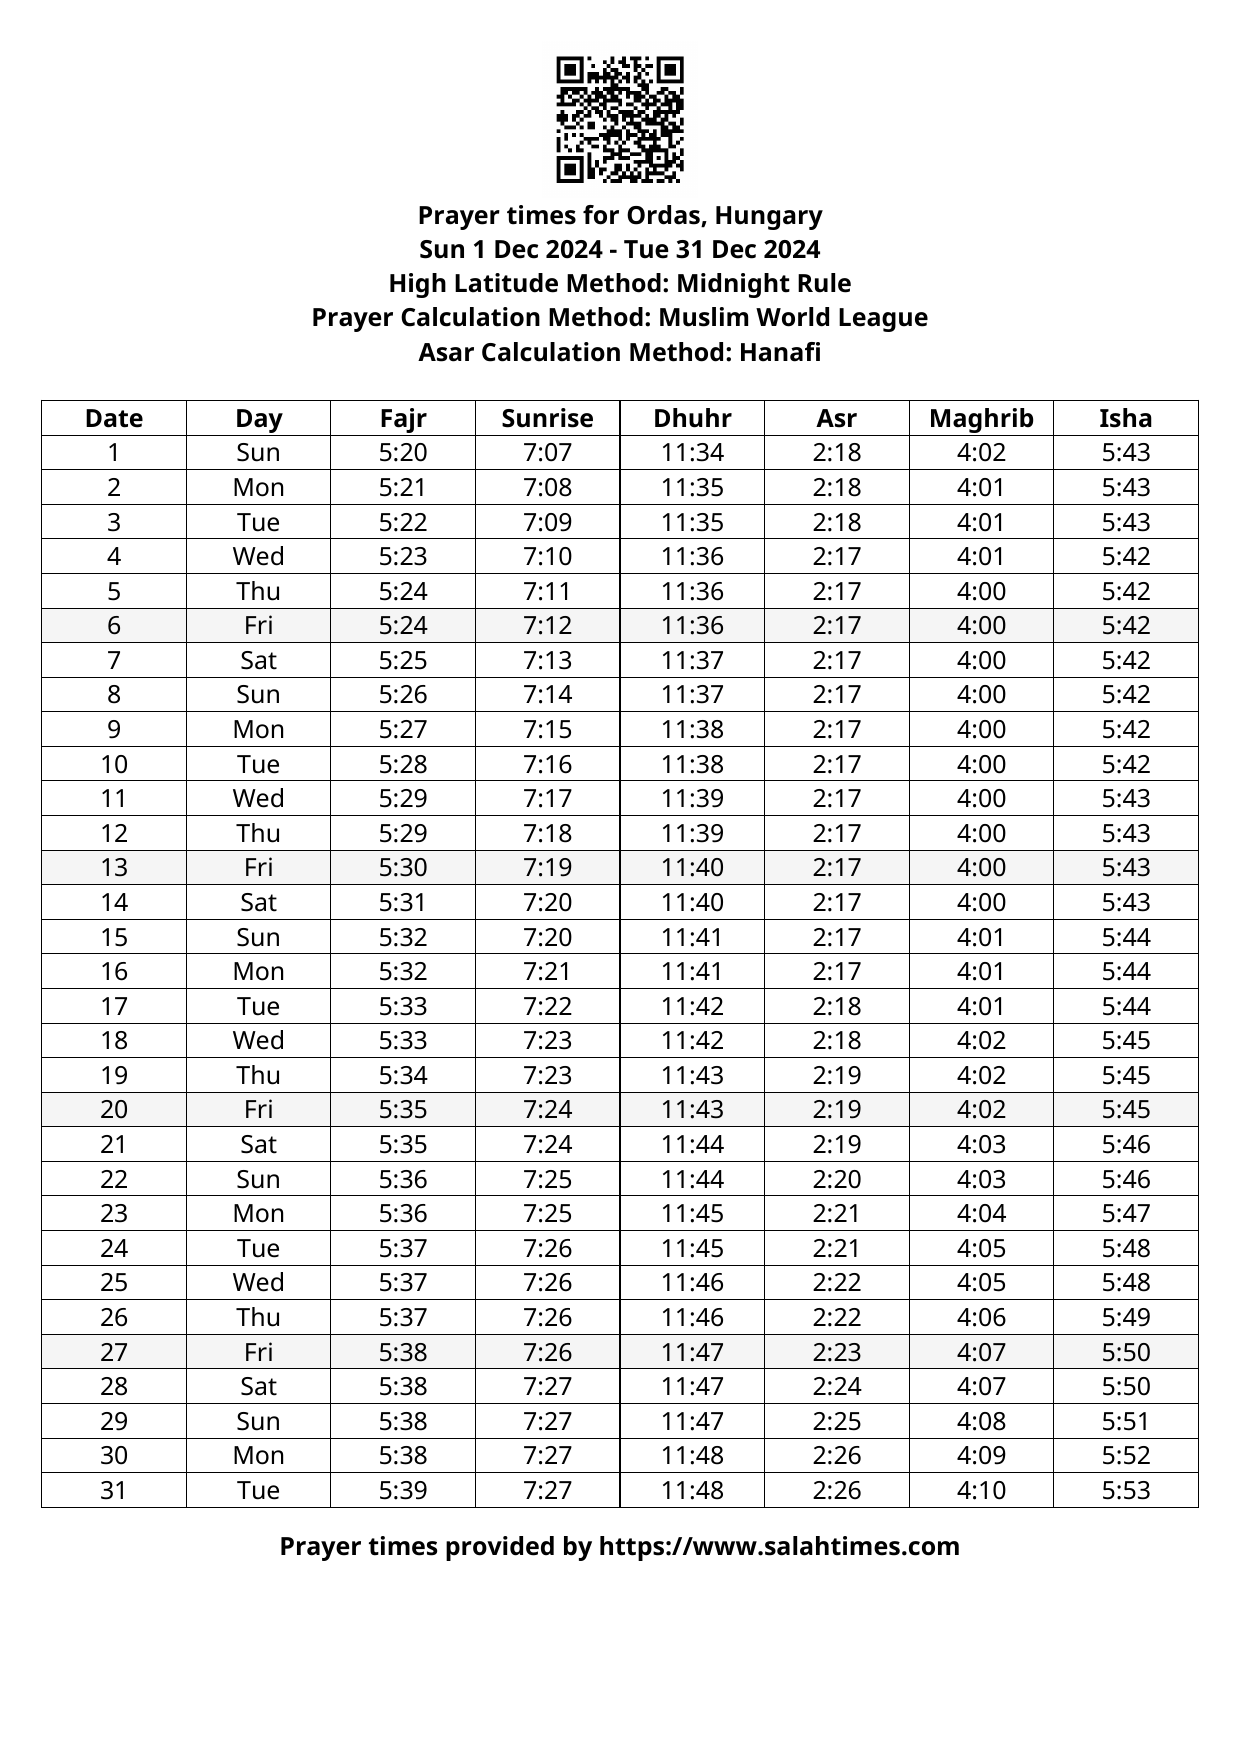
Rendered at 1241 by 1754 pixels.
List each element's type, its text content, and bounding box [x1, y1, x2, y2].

table_cell 5:42 [1054, 712, 1198, 746]
table_cell 7:21 [476, 954, 619, 988]
table_cell 7:27 [476, 1404, 619, 1437]
table_cell 25 [42, 1266, 186, 1299]
table_cell 23 [42, 1196, 186, 1230]
table_cell Sat [187, 1127, 330, 1161]
table_cell 7:08 [476, 470, 619, 504]
table_cell 2:17 [765, 781, 909, 815]
table_cell 7:09 [476, 505, 619, 538]
table_cell 5:39 [331, 1473, 475, 1507]
table_cell Wed [187, 781, 330, 815]
table_cell Wed [187, 1266, 330, 1299]
table_cell 5:46 [1054, 1162, 1198, 1195]
table_cell Sun [187, 678, 330, 711]
table_cell Thu [187, 816, 330, 849]
table_cell 7:26 [476, 1266, 619, 1299]
table_cell 4:10 [910, 1473, 1053, 1507]
table_cell Tue [187, 1473, 330, 1507]
table_cell Fri [187, 1093, 330, 1126]
table_cell 2:17 [765, 747, 909, 780]
table_cell 1 [42, 436, 186, 469]
table_cell 5:32 [331, 920, 475, 953]
text Asar Calculation Method: Hanafi [42, 334, 1198, 368]
table_cell 11:40 [621, 851, 764, 884]
table_cell 11:36 [621, 609, 764, 642]
table_cell 7:24 [476, 1093, 619, 1126]
table_cell 5:30 [331, 851, 475, 884]
table_cell 5:20 [331, 436, 475, 469]
table_cell 11:37 [621, 678, 764, 711]
table_cell 7:18 [476, 816, 619, 849]
text Prayer Calculation Method: Muslim World League [42, 300, 1198, 334]
table_cell 4:01 [910, 920, 1053, 953]
table_cell 4:00 [910, 609, 1053, 642]
table_cell 5:42 [1054, 643, 1198, 677]
table_cell 4:02 [910, 1093, 1053, 1126]
table_cell 7:07 [476, 436, 619, 469]
table_cell 2:17 [765, 816, 909, 849]
table_cell 2:17 [765, 678, 909, 711]
table_cell Sat [187, 885, 330, 919]
table_header Asr [765, 401, 909, 434]
table_cell 4:02 [910, 436, 1053, 469]
table_cell Fri [187, 851, 330, 884]
table_cell 5:37 [331, 1266, 475, 1299]
table_cell 14 [42, 885, 186, 919]
table_cell 4:06 [910, 1300, 1053, 1334]
table_cell 17 [42, 989, 186, 1022]
table_cell 11:42 [621, 989, 764, 1022]
table_cell 5:38 [331, 1335, 475, 1368]
table_cell 4:00 [910, 643, 1053, 677]
table_cell 18 [42, 1024, 186, 1057]
table_cell 2:17 [765, 954, 909, 988]
table_cell 11:36 [621, 574, 764, 607]
table_cell 4 [42, 539, 186, 573]
table_cell 11:41 [621, 954, 764, 988]
table_cell 5:38 [331, 1404, 475, 1437]
table_cell 2:21 [765, 1196, 909, 1230]
table_cell 7:14 [476, 678, 619, 711]
table_cell 7:15 [476, 712, 619, 746]
picture [542, 41, 699, 198]
table_cell 4:01 [910, 470, 1053, 504]
table_cell 5:36 [331, 1162, 475, 1195]
table_cell 5:38 [331, 1439, 475, 1472]
table_cell 5:42 [1054, 678, 1198, 711]
table_cell 2:18 [765, 505, 909, 538]
table_cell 7:26 [476, 1335, 619, 1368]
table_cell 5:24 [331, 609, 475, 642]
table_cell 5:29 [331, 816, 475, 849]
table_header Isha [1054, 401, 1198, 434]
table_cell 2:19 [765, 1127, 909, 1161]
table_cell 8 [42, 678, 186, 711]
table_cell Thu [187, 574, 330, 607]
table_cell 11:47 [621, 1369, 764, 1403]
table_cell Sun [187, 920, 330, 953]
table_cell 4:04 [910, 1196, 1053, 1230]
table_cell Tue [187, 505, 330, 538]
table_cell 2:17 [765, 920, 909, 953]
table_cell Mon [187, 1439, 330, 1472]
table_cell 4:00 [910, 851, 1053, 884]
table_cell Wed [187, 539, 330, 573]
table_cell Thu [187, 1300, 330, 1334]
table_cell 2:22 [765, 1266, 909, 1299]
table_cell 5:23 [331, 539, 475, 573]
table_cell 4:01 [910, 539, 1053, 573]
table_cell 5:50 [1054, 1335, 1198, 1368]
table_cell 11:36 [621, 539, 764, 573]
table_cell 10 [42, 747, 186, 780]
table_cell 5:42 [1054, 574, 1198, 607]
table_cell 5:29 [331, 781, 475, 815]
table_cell 29 [42, 1404, 186, 1437]
table_cell 11:35 [621, 470, 764, 504]
table_cell 26 [42, 1300, 186, 1334]
table_cell 11:38 [621, 747, 764, 780]
table_cell 2:17 [765, 539, 909, 573]
table_cell 5:21 [331, 470, 475, 504]
table_cell 2:23 [765, 1335, 909, 1368]
table_cell 5:42 [1054, 539, 1198, 573]
table_cell 5:47 [1054, 1196, 1198, 1230]
table_cell 7:16 [476, 747, 619, 780]
table_cell 4:01 [910, 505, 1053, 538]
table_cell 7:27 [476, 1439, 619, 1472]
table_cell 2:18 [765, 1024, 909, 1057]
table_cell 5:42 [1054, 747, 1198, 780]
table_cell 2:17 [765, 851, 909, 884]
table_cell 2 [42, 470, 186, 504]
table_cell 3 [42, 505, 186, 538]
table_cell 7:20 [476, 885, 619, 919]
table_cell 11:41 [621, 920, 764, 953]
table_cell 2:25 [765, 1404, 909, 1437]
table_cell 2:18 [765, 436, 909, 469]
table_cell 11:45 [621, 1231, 764, 1264]
table_cell 11:42 [621, 1024, 764, 1057]
table_cell 21 [42, 1127, 186, 1161]
table_cell 5:45 [1054, 1093, 1198, 1126]
table_cell 11:40 [621, 885, 764, 919]
table_cell 2:26 [765, 1473, 909, 1507]
table_cell Thu [187, 1058, 330, 1092]
table_cell 5:48 [1054, 1231, 1198, 1264]
table_cell 5:24 [331, 574, 475, 607]
table_cell 22 [42, 1162, 186, 1195]
table_cell 2:17 [765, 885, 909, 919]
table_cell 7:27 [476, 1369, 619, 1403]
table_cell 4:03 [910, 1127, 1053, 1161]
table_cell 2:20 [765, 1162, 909, 1195]
table_cell 11:44 [621, 1162, 764, 1195]
table_cell 5:31 [331, 885, 475, 919]
table_cell 11:35 [621, 505, 764, 538]
table_cell 7:13 [476, 643, 619, 677]
table_cell 4:07 [910, 1369, 1053, 1403]
table_cell 2:21 [765, 1231, 909, 1264]
table_cell 5:52 [1054, 1439, 1198, 1472]
table_cell Tue [187, 989, 330, 1022]
table_cell 5:35 [331, 1127, 475, 1161]
table_cell 2:17 [765, 609, 909, 642]
table_cell 5:43 [1054, 816, 1198, 849]
table_cell 11:38 [621, 712, 764, 746]
table_header Maghrib [910, 401, 1053, 434]
table_cell 15 [42, 920, 186, 953]
table_cell 5:28 [331, 747, 475, 780]
table_cell 11 [42, 781, 186, 815]
table_cell 11:43 [621, 1093, 764, 1126]
table_cell 5:44 [1054, 989, 1198, 1022]
table_cell Fri [187, 1335, 330, 1368]
table_cell 28 [42, 1369, 186, 1403]
table_cell 4:02 [910, 1024, 1053, 1057]
table_cell Sun [187, 1162, 330, 1195]
table_cell 5:36 [331, 1196, 475, 1230]
table_cell 9 [42, 712, 186, 746]
table_cell 7:11 [476, 574, 619, 607]
table_cell 5:44 [1054, 954, 1198, 988]
table_cell 27 [42, 1335, 186, 1368]
table_cell 5:45 [1054, 1058, 1198, 1092]
table_cell 31 [42, 1473, 186, 1507]
table_cell 5:50 [1054, 1369, 1198, 1403]
table_cell Tue [187, 1231, 330, 1264]
table_cell 11:44 [621, 1127, 764, 1161]
table_cell 2:26 [765, 1439, 909, 1472]
table_header Fajr [331, 401, 475, 434]
table_cell 4:00 [910, 781, 1053, 815]
table_cell 7:25 [476, 1162, 619, 1195]
table_cell 7:23 [476, 1058, 619, 1092]
table_cell 5:22 [331, 505, 475, 538]
table_cell Sun [187, 1404, 330, 1437]
table_cell Tue [187, 747, 330, 780]
table_cell 11:46 [621, 1266, 764, 1299]
table_cell 11:47 [621, 1404, 764, 1437]
table_cell 12 [42, 816, 186, 849]
table_cell 5:26 [331, 678, 475, 711]
table_cell 2:17 [765, 643, 909, 677]
table_cell 5:38 [331, 1369, 475, 1403]
table_cell 5:27 [331, 712, 475, 746]
table_cell 5:43 [1054, 885, 1198, 919]
table_cell 4:00 [910, 747, 1053, 780]
table_cell 7 [42, 643, 186, 677]
table_cell 5 [42, 574, 186, 607]
table_cell 4:00 [910, 574, 1053, 607]
table_cell 5:33 [331, 989, 475, 1022]
table_cell 2:19 [765, 1058, 909, 1092]
table_cell 11:39 [621, 816, 764, 849]
table_cell 5:43 [1054, 505, 1198, 538]
table_cell 2:22 [765, 1300, 909, 1334]
table_cell 30 [42, 1439, 186, 1472]
table_cell 4:03 [910, 1162, 1053, 1195]
table_cell 5:25 [331, 643, 475, 677]
table_cell 4:01 [910, 989, 1053, 1022]
table_cell 11:45 [621, 1196, 764, 1230]
table_cell 7:24 [476, 1127, 619, 1161]
table_cell 11:48 [621, 1439, 764, 1472]
table_cell 5:46 [1054, 1127, 1198, 1161]
table_cell 2:18 [765, 470, 909, 504]
table_cell 5:51 [1054, 1404, 1198, 1437]
table_cell 7:25 [476, 1196, 619, 1230]
table_cell 2:17 [765, 574, 909, 607]
table_cell 7:20 [476, 920, 619, 953]
table_cell 5:48 [1054, 1266, 1198, 1299]
table_cell 19 [42, 1058, 186, 1092]
table_cell 4:00 [910, 712, 1053, 746]
table_cell 7:27 [476, 1473, 619, 1507]
table_cell 5:37 [331, 1300, 475, 1334]
table_cell 5:33 [331, 1024, 475, 1057]
table_cell 4:08 [910, 1404, 1053, 1437]
table_header Date [42, 401, 186, 434]
table_cell 2:19 [765, 1093, 909, 1126]
table_cell 4:00 [910, 885, 1053, 919]
table_cell 11:37 [621, 643, 764, 677]
table_cell 11:34 [621, 436, 764, 469]
table_cell 5:43 [1054, 851, 1198, 884]
table_cell 5:43 [1054, 436, 1198, 469]
table_cell 16 [42, 954, 186, 988]
table_header Sunrise [476, 401, 619, 434]
table_cell 7:22 [476, 989, 619, 1022]
text High Latitude Method: Midnight Rule [42, 266, 1198, 300]
table_cell 4:05 [910, 1266, 1053, 1299]
table_cell 11:47 [621, 1335, 764, 1368]
table_cell Mon [187, 712, 330, 746]
table_cell 5:37 [331, 1231, 475, 1264]
table_cell 4:00 [910, 678, 1053, 711]
table_cell 24 [42, 1231, 186, 1264]
table_cell Wed [187, 1024, 330, 1057]
table_cell Mon [187, 954, 330, 988]
table_cell 5:42 [1054, 609, 1198, 642]
table_cell 6 [42, 609, 186, 642]
table_cell 7:19 [476, 851, 619, 884]
table_cell 2:18 [765, 989, 909, 1022]
table_cell 4:01 [910, 954, 1053, 988]
table_cell 11:48 [621, 1473, 764, 1507]
table_cell Fri [187, 609, 330, 642]
table_cell 5:44 [1054, 920, 1198, 953]
table_cell 4:09 [910, 1439, 1053, 1472]
table_cell 5:35 [331, 1093, 475, 1126]
table_cell 7:26 [476, 1231, 619, 1264]
table_cell 2:17 [765, 712, 909, 746]
table_cell 2:24 [765, 1369, 909, 1403]
table_cell Sat [187, 643, 330, 677]
table_cell 7:10 [476, 539, 619, 573]
table_cell 7:26 [476, 1300, 619, 1334]
table_cell 7:12 [476, 609, 619, 642]
table_header Day [187, 401, 330, 434]
table_cell Sat [187, 1369, 330, 1403]
table_cell 13 [42, 851, 186, 884]
table_cell 4:07 [910, 1335, 1053, 1368]
table_cell 11:46 [621, 1300, 764, 1334]
table_cell 5:34 [331, 1058, 475, 1092]
text Sun 1 Dec 2024 - Tue 31 Dec 2024 [42, 232, 1198, 266]
table_cell 5:43 [1054, 470, 1198, 504]
table_cell 7:23 [476, 1024, 619, 1057]
table_cell 5:45 [1054, 1024, 1198, 1057]
table_cell 5:53 [1054, 1473, 1198, 1507]
table_cell 4:05 [910, 1231, 1053, 1264]
table_cell 4:00 [910, 816, 1053, 849]
table_header Dhuhr [621, 401, 764, 434]
text Prayer times provided by https://www.salahtimes.com [42, 1528, 1198, 1563]
table_cell 7:17 [476, 781, 619, 815]
table_cell Sun [187, 436, 330, 469]
table_cell Mon [187, 470, 330, 504]
table_cell 11:43 [621, 1058, 764, 1092]
table_cell 11:39 [621, 781, 764, 815]
table_cell 5:43 [1054, 781, 1198, 815]
table_cell Mon [187, 1196, 330, 1230]
table_cell 5:49 [1054, 1300, 1198, 1334]
table_cell 20 [42, 1093, 186, 1126]
table_cell 4:02 [910, 1058, 1053, 1092]
text Prayer times for Ordas, Hungary [42, 198, 1198, 232]
table_cell 5:32 [331, 954, 475, 988]
